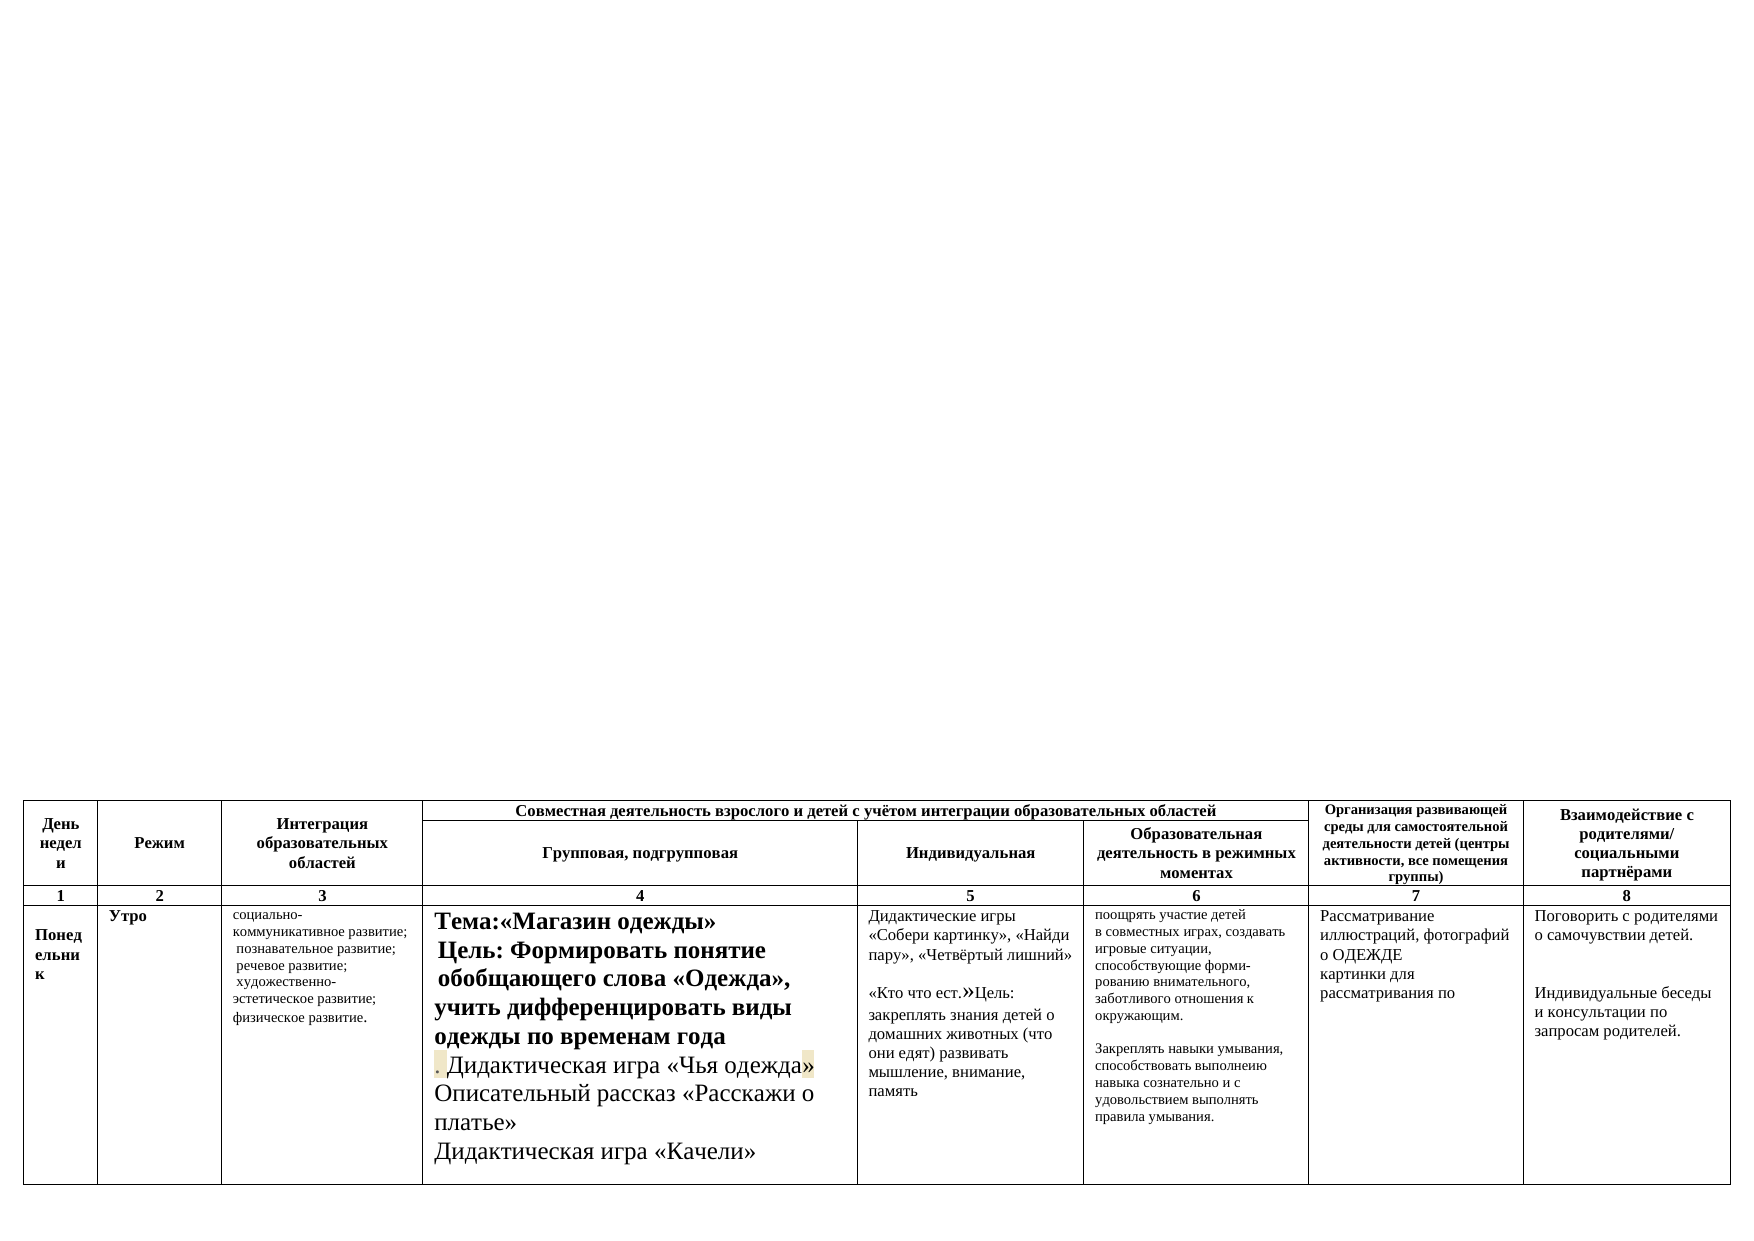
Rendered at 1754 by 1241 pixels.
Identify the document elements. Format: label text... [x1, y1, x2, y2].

table_header Совместная деятельность взрослого и детей с учётом интеграции образовательных областей [423, 801, 1308, 820]
table_cell поощрять участие детей в совместных играх, создавать игровые ситуации, способствующие форми-рованию внимательного, заботливого отношения к окружающим. Закреплять навыки умывания, способствовать выполнеию навыка сознательно и с удовольствием выполнять правила умывания. [1084, 906, 1308, 1184]
table_cell Тема:«Магазин одежды» Цель: Формировать понятие обобщающего слова «Одежда», учить дифференцировать виды одежды по временам года . Дидактическая игра «Чья одежда» Описательный рассказ «Расскажи о платье» Дидактическая игра «Качели» [423, 906, 857, 1184]
table_cell 3 [222, 886, 422, 905]
table_cell Групповая, подгрупповая [423, 821, 857, 885]
table_cell Утро [98, 906, 221, 1184]
table_cell Дидактические игры «Собери картинку», «Найди пару», «Четвёртый лишний» «Кто что ест.»Цель: закреплять знания детей о домашних животных (что они едят) развивать мышление, внимание, память [858, 906, 1083, 1184]
table_cell 4 [423, 886, 857, 905]
table_header Интеграция образовательных областей [222, 801, 422, 885]
table_cell социально-коммуникативное развитие; познавательное развитие; речевое развитие; художественно-эстетическое развитие; физическое развитие. [222, 906, 422, 1184]
table_cell Понедельник [24, 906, 97, 1184]
table_cell 8 [1524, 886, 1730, 905]
table_cell 7 [1309, 886, 1523, 905]
table_cell Поговорить с родителями о самочувствии детей. Индивидуальные беседы и консультации по запросам родителей. [1524, 906, 1730, 1184]
table_cell Рассматривание иллюстраций, фотографий о ОДЕЖДЕ картинки для рассматривания по [1309, 906, 1523, 1184]
table_header Режим [98, 801, 221, 885]
table_cell 6 [1084, 886, 1308, 905]
table_cell 5 [858, 886, 1083, 905]
table_cell 1 [24, 886, 97, 905]
table_header Взаимодействие с родителями/ социальными партнёрами [1524, 801, 1730, 885]
table_cell 2 [98, 886, 221, 905]
table_cell Образовательная деятельность в режимных моментах [1084, 821, 1308, 885]
table_header Организация развивающей среды для самостоятельной деятельности детей (центры активности, все помещения группы) [1309, 801, 1523, 885]
table_header День недели [24, 801, 97, 885]
table_cell Индивидуальная [858, 821, 1083, 885]
